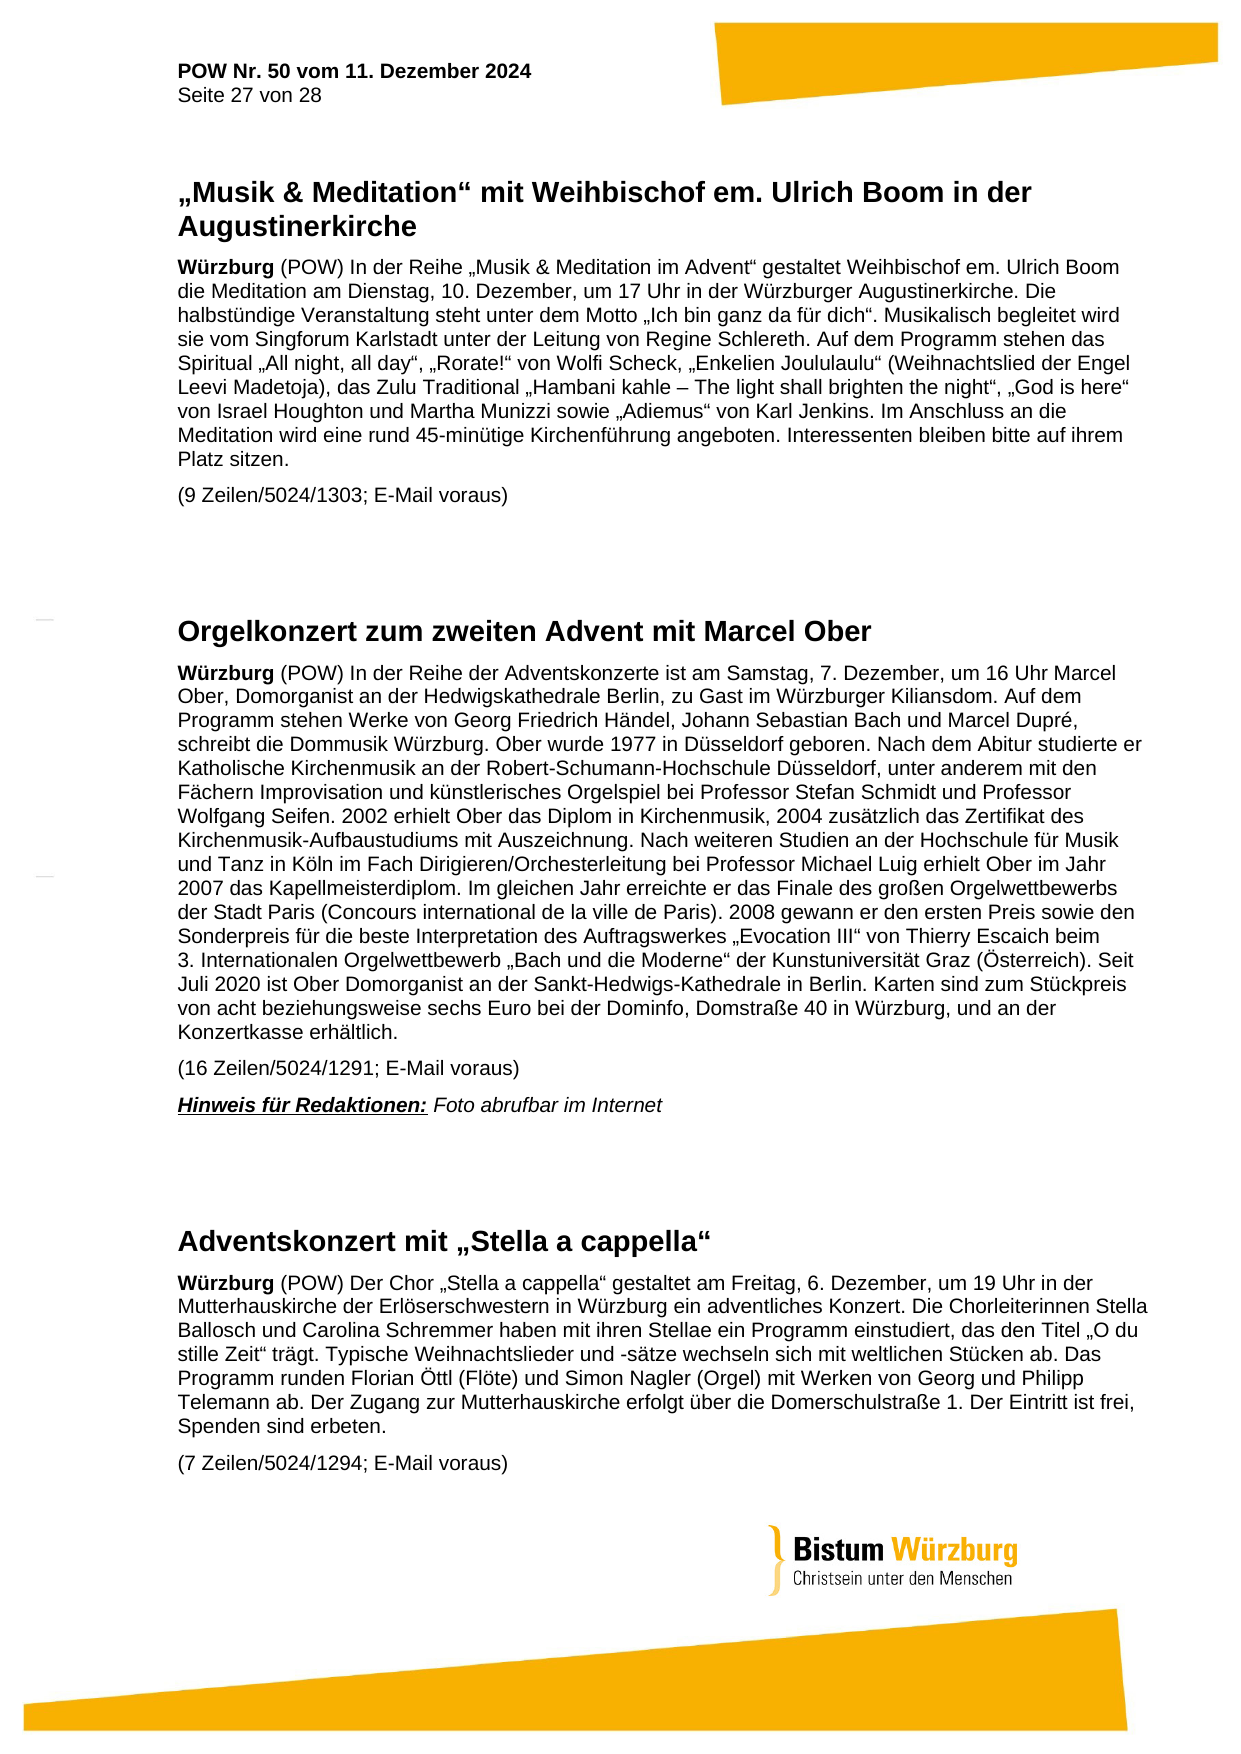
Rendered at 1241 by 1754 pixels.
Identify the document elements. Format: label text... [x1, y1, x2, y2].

text (7 Zeilen/5024/1294; E-Mail voraus) [177, 1451, 1152, 1474]
text (9 Zeilen/5024/1303; E-Mail voraus) [177, 483, 1152, 507]
subtitle „Musik & Meditation“ mit Weihbischof em. Ulrich Boom in der Augustinerkirche [177, 175, 1152, 242]
picture [0, 0, 1241, 1754]
text Würzburg (POW) Der Chor „Stella a cappella“ gestaltet am Freitag, 6. Dezember, um 19 Uhr in der Mutterhauskirche der Erlöserschwestern in Würzburg ein adventliches Konzert. Die Chorleiterinnen Stella Ballosch und Carolina Schremmer haben mit ihren Stellae ein Programm einstudiert, das den Titel „O du stille Zeit“ trägt. Typische Weihnachtslieder und -sätze wechseln sich mit weltlichen Stücken ab. Das Programm runden Florian Öttl (Flöte) und Simon Nagler (Orgel) mit Werken von Georg und Philipp Telemann ab. Der Zugang zur Mutterhauskirche erfolgt über die Domerschulstraße 1. Der Eintritt ist frei, Spenden sind erbeten. [177, 1270, 1152, 1438]
text Würzburg (POW) In der Reihe „Musik & Meditation im Advent“ gestaltet Weihbischof em. Ulrich Boom die Meditation am Dienstag, 10. Dezember, um 17 Uhr in der Würzburger Augustinerkirche. Die halbstündige Veranstaltung steht unter dem Motto „Ich bin ganz da für dich“. Musikalisch begleitet wird sie vom Singforum Karlstadt unter der Leitung von Regine Schlereth. Auf dem Programm stehen das Spiritual „All night, all day“, „Rorate!“ von Wolfi Scheck, „Enkelien Joululaulu“ (Weihnachtslied der Engel Leevi Madetoja), das Zulu Traditional „Hambani kahle – The light shall brighten the night“, „God is here“ von Israel Houghton und Martha Munizzi sowie „Adiemus“ von Karl Jenkins. Im Anschluss an die Meditation wird eine rund 45-minütige Kirchenführung angeboten. Interessenten bleiben bitte auf ihrem Platz sitzen. [177, 255, 1152, 470]
text Adventskonzert mit „Stella a cappella“ [177, 1224, 1152, 1258]
text Würzburg (POW) In der Reihe der Adventskonzerte ist am Samstag, 7. Dezember, um 16 Uhr Marcel Ober, Domorganist an der Hedwigskathedrale Berlin, zu Gast im Würzburger Kiliansdom. Auf dem Programm stehen Werke von Georg Friedrich Händel, Johann Sebastian Bach und Marcel Dupré, schreibt die Dommusik Würzburg. Ober wurde 1977 in Düsseldorf geboren. Nach dem Abitur studierte er Katholische Kirchenmusik an der Robert-Schumann-Hochschule Düsseldorf, unter anderem mit den Fächern Improvisation und künstlerisches Orgelspiel bei Professor Stefan Schmidt und Professor Wolfgang Seifen. 2002 erhielt Ober das Diplom in Kirchenmusik, 2004 zusätzlich das Zertifikat des Kirchenmusik-Aufbaustudiums mit Auszeichnung. Nach weiteren Studien an der Hochschule für Musik und Tanz in Köln im Fach Dirigieren/Orchesterleitung bei Professor Michael Luig erhielt Ober im Jahr 2007 das Kapellmeisterdiplom. Im gleichen Jahr erreichte er das Finale des großen Orgelwettbewerbs der Stadt Paris (Concours international de la ville de Paris). 2008 gewann er den ersten Preis sowie den Sonderpreis für die beste Interpretation des Auftragswerkes „Evocation III“ von Thierry Escaich beim 3. Internationalen Orgelwettbewerb „Bach und die Moderne“ der Kunstuniversität Graz (Österreich). Seit Juli 2020 ist Ober Domorganist an der Sankt-Hedwigs-Kathedrale in Berlin. Karten sind zum Stückpreis von acht beziehungsweise sechs Euro bei der Dominfo, Domstraße 40 in Würzburg, und an der Konzertkasse erhältlich. [177, 660, 1152, 1044]
text Hinweis für Redaktionen: Foto abrufbar im Internet [177, 1093, 1152, 1117]
text (16 Zeilen/5024/1291; E-Mail voraus) [177, 1056, 1152, 1080]
subtitle Orgelkonzert zum zweiten Advent mit Marcel Ober [177, 614, 1152, 648]
